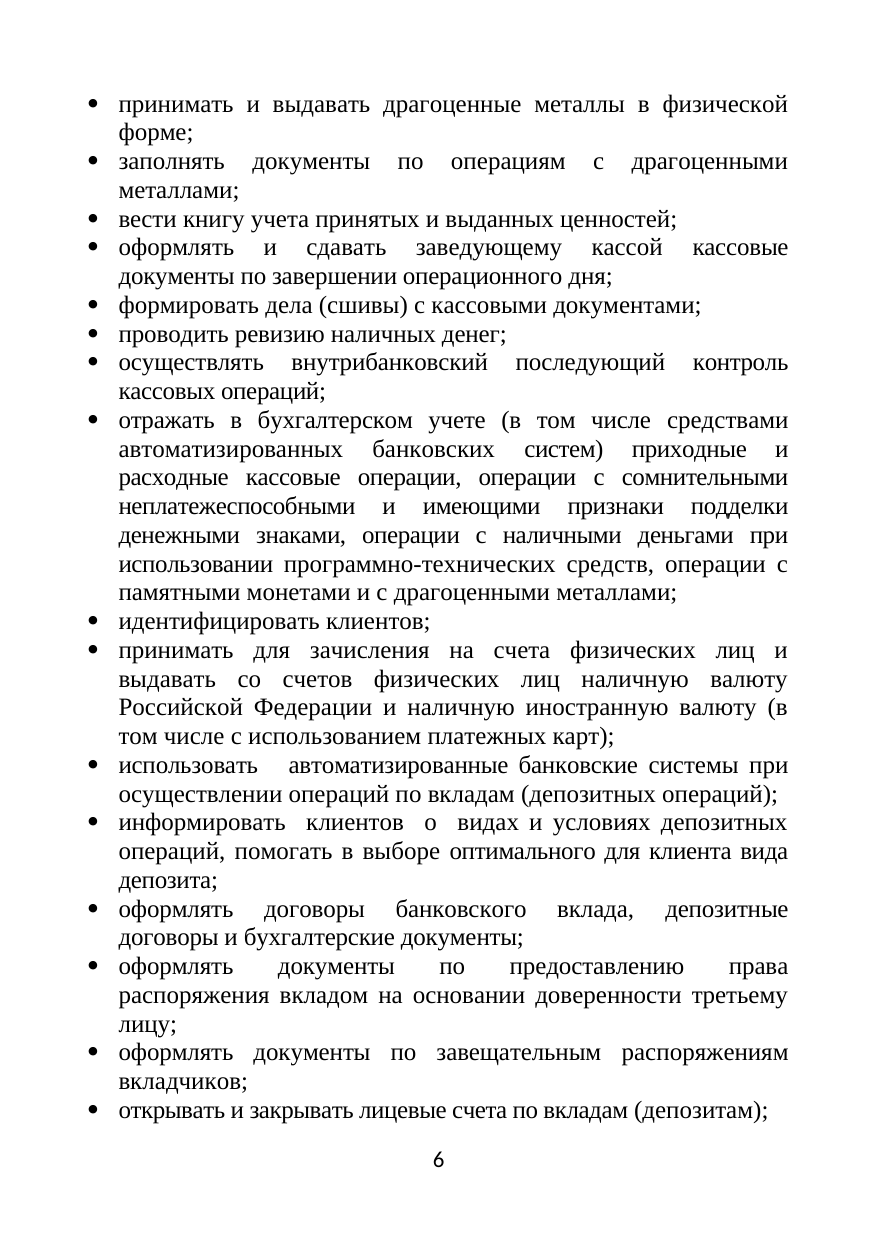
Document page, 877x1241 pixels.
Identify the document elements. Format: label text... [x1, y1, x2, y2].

list принимать для зачисления на счета физических лиц и выдавать со счетов физических лиц наличную валюту Российской Федерации и наличную иностранную валюту (в том числе с использованием платежных карт); [89, 635, 788, 750]
list оформлять и сдавать заведующему кассой кассовые документы по завершении операционного дня; [89, 232, 788, 290]
list осуществлять внутрибанковский последующий контроль кассовых операций; [89, 347, 788, 405]
list информировать клиентов о видах и условиях депозитных операций, помогать в выборе оптимального для клиента вида депозита; [89, 807, 788, 894]
list вести книгу учета принятых и выданных ценностей; [89, 204, 788, 232]
list отражать в бухгалтерском учете (в том числе средствами автоматизированных банковских систем) приходные и расходные кассовые операции, операции с сомнительными неплатежеспособными и имеющими признаки подделки денежными знаками, операции с наличными деньгами при использовании программно-технических средств, операции с памятными монетами и с драгоценными металлами; [89, 405, 788, 606]
list использовать автоматизированные банковские системы при осуществлении операций по вкладам (депозитных операций); [89, 750, 788, 807]
list открывать и закрывать лицевые счета по вкладам (депозитам); [89, 1095, 788, 1124]
list заполнять документы по операциям с драгоценными металлами; [89, 146, 788, 204]
list идентифицировать клиентов; [89, 606, 788, 635]
list формировать дела (сшивы) с кассовыми документами; [89, 290, 788, 319]
list проводить ревизию наличных денег; [89, 319, 788, 347]
list оформлять договоры банковского вклада, депозитные договоры и бухгалтерские документы; [89, 894, 788, 951]
list принимать и выдавать драгоценные металлы в физической форме; [89, 89, 788, 146]
list оформлять документы по предоставлению права распоряжения вкладом на основании доверенности третьему лицу; [89, 951, 788, 1037]
list оформлять документы по завещательным распоряжениям вкладчиков; [89, 1037, 788, 1095]
